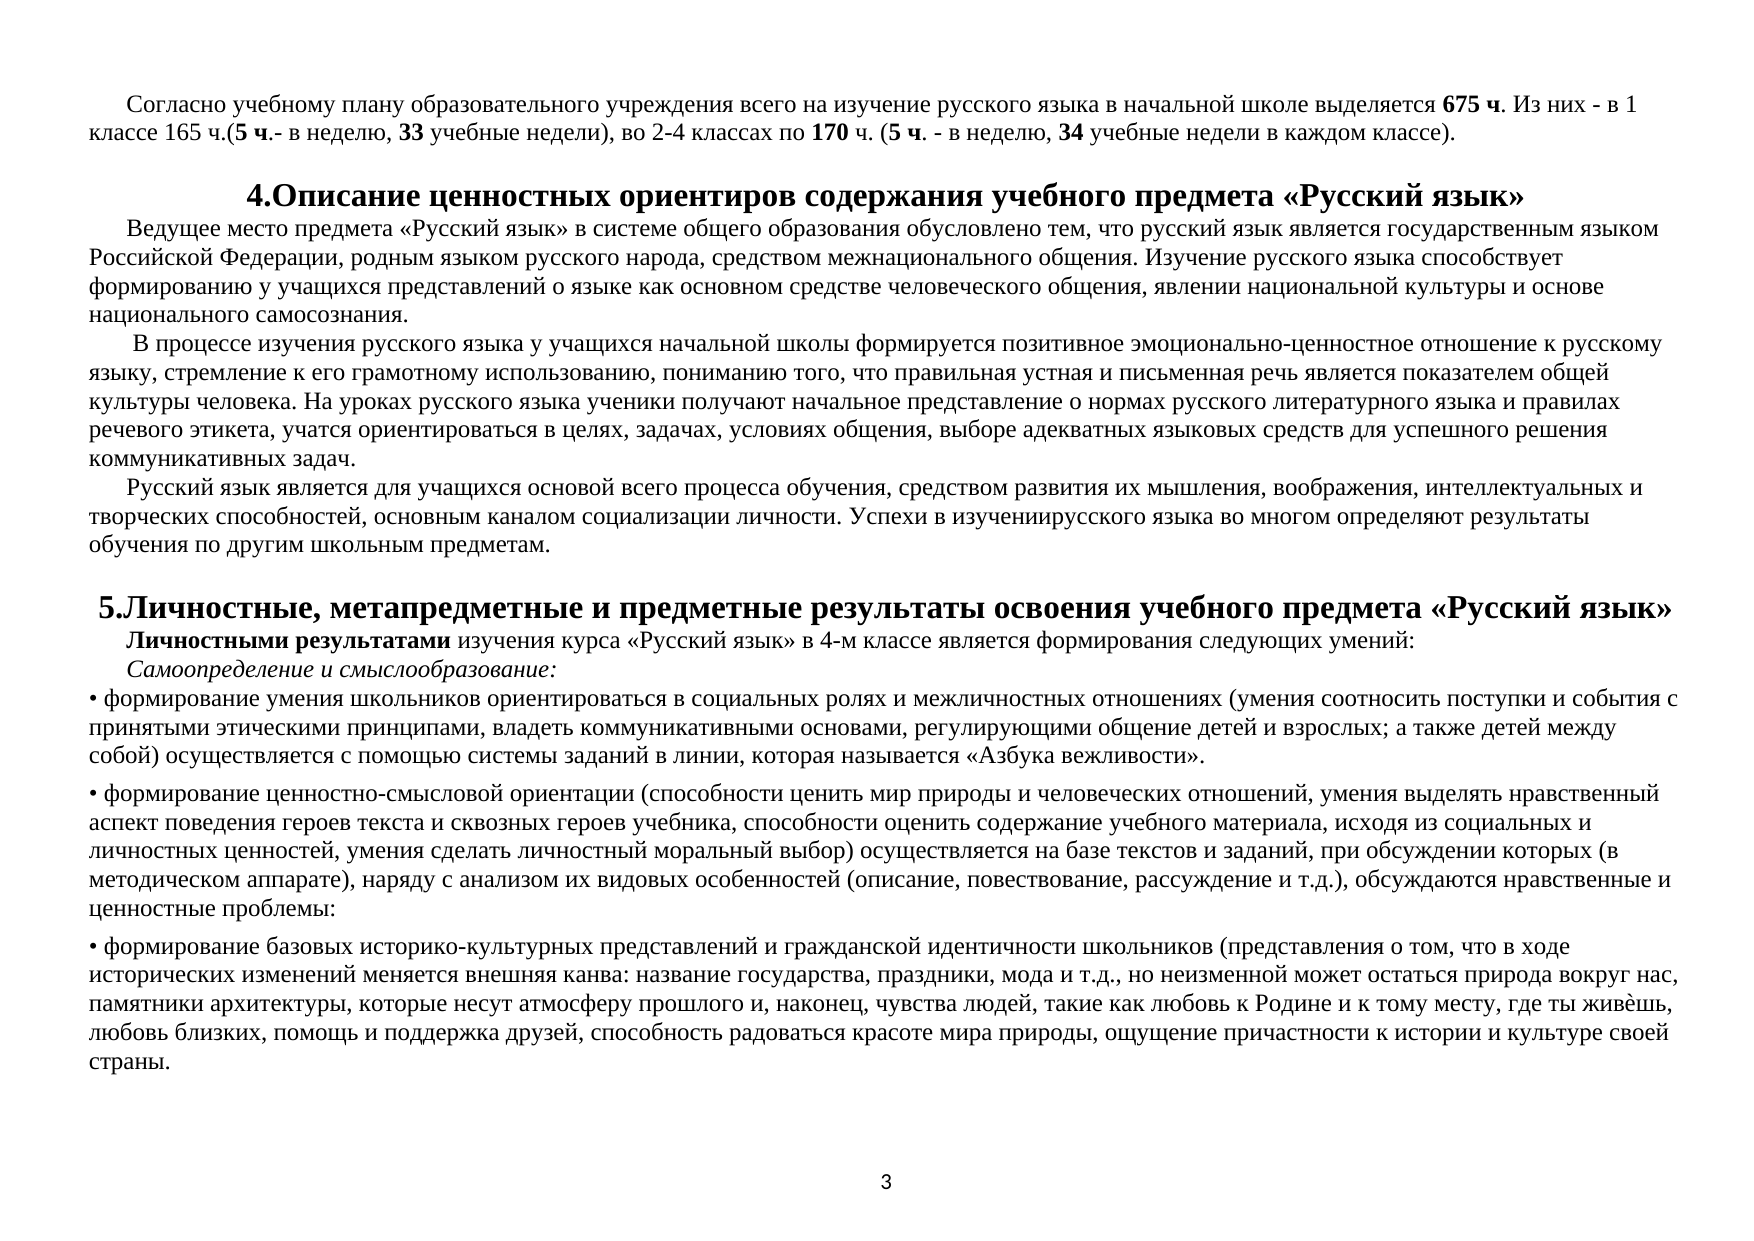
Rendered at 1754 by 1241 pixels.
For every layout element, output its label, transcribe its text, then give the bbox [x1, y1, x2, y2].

text 5.Личностные, метапредметные и предметные результаты освоения учебного предмета «Русский язык» [89, 587, 1683, 625]
text • формирование базовых историко-культурных представлений и гражданской идентичности школьников (представления о том, что в ходе исторических изменений меняется внешняя канва: название государства, праздники, мода и т.д., но неизменной может остаться природа вокруг нас, памятники архитектуры, которые несут атмосферу прошлого и, наконец, чувства людей, такие как любовь к Родине и к тому месту, где ты живѐшь, любовь близких, помощь и поддержка друзей, способность радоваться красоте мира природы, ощущение причастности к истории и культуре своей страны. [89, 931, 1683, 1074]
text Согласно учебному плану образовательного учреждения всего на изучение русского языка в начальной школе выделяется 675 ч. Из них - в 1 классе 165 ч.(5 ч.- в неделю, 33 учебные недели), во 2-4 классах по 170 ч. (5 ч. - в неделю, 34 учебные недели в каждом классе). [89, 89, 1683, 146]
text Личностными результатами изучения курса «Русский язык» в 4-м классе является формирования следующих умений: [89, 625, 1683, 654]
text Ведущее место предмета «Русский язык» в системе общего образования обусловлено тем, что русский язык является государственным языком Российской Федерации, родным языком русского народа, средством межнационального общения. Изучение русского языка способствует формированию у учащихся представлений о языке как основном средстве человеческого общения, явлении национальной культуры и основе национального самосознания. [89, 213, 1683, 328]
text Самоопределение и смыслообразование: [89, 654, 1683, 683]
text Русский язык является для учащихся основой всего процесса обучения, средством развития их мышления, воображения, интеллектуальных и творческих способностей, основным каналом социализации личности. Успехи в изучениирусского языка во многом определяют результаты обучения по другим школьным предметам. [89, 472, 1683, 558]
text В процессе изучения русского языка у учащихся начальной школы формируется позитивное эмоционально-ценностное отношение к русскому языку, стремление к его грамотному использованию, пониманию того, что правильная устная и письменная речь является показателем общей культуры человека. На уроках русского языка ученики получают начальное представление о нормах русского литературного языка и правилах речевого этикета, учатся ориентироваться в целях, задачах, условиях общения, выборе адекватных языковых средств для успешного решения коммуникативных задач. [89, 328, 1683, 472]
text • формирование ценностно-смысловой ориентации (способности ценить мир природы и человеческих отношений, умения выделять нравственный аспект поведения героев текста и сквозных героев учебника, способности оценить содержание учебного материала, исходя из социальных и личностных ценностей, умения сделать личностный моральный выбор) осуществляется на базе текстов и заданий, при обсуждении которых (в методическом аппарате), наряду с анализом их видовых особенностей (описание, повествование, рассуждение и т.д.), обсуждаются нравственные и ценностные проблемы: [89, 778, 1683, 922]
text • формирование умения школьников ориентироваться в социальных ролях и межличностных отношениях (умения соотносить поступки и события с принятыми этическими принципами, владеть коммуникативными основами, регулирующими общение детей и взрослых; а также детей между собой) осуществляется с помощью системы заданий в линии, которая называется «Азбука вежливости». [89, 683, 1683, 769]
text 4.Описание ценностных ориентиров содержания учебного предмета «Русский язык» [89, 175, 1683, 213]
